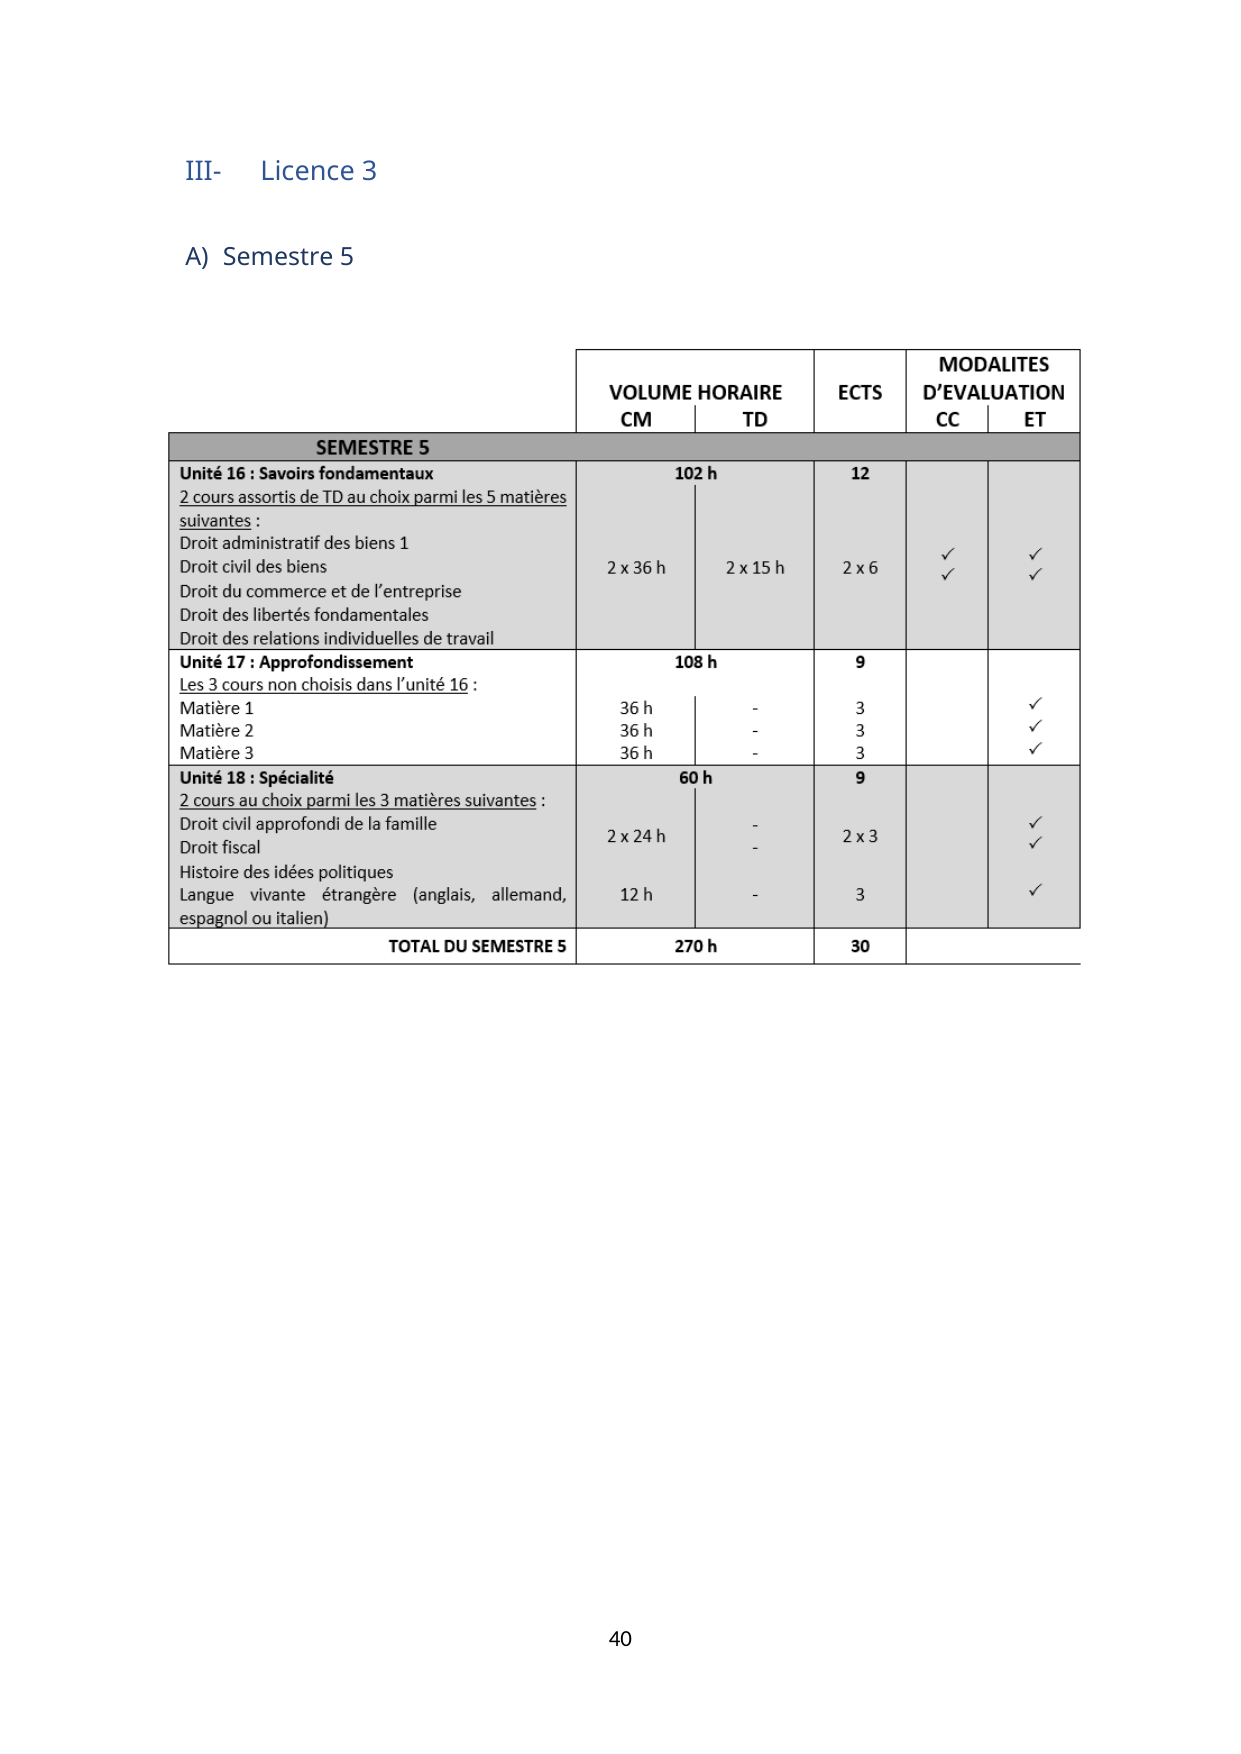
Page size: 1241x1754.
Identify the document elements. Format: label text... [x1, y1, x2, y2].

picture [147, 322, 1102, 977]
subtitle Semestre 5 [185, 238, 1093, 272]
subtitle Licence 3 [185, 152, 1093, 189]
